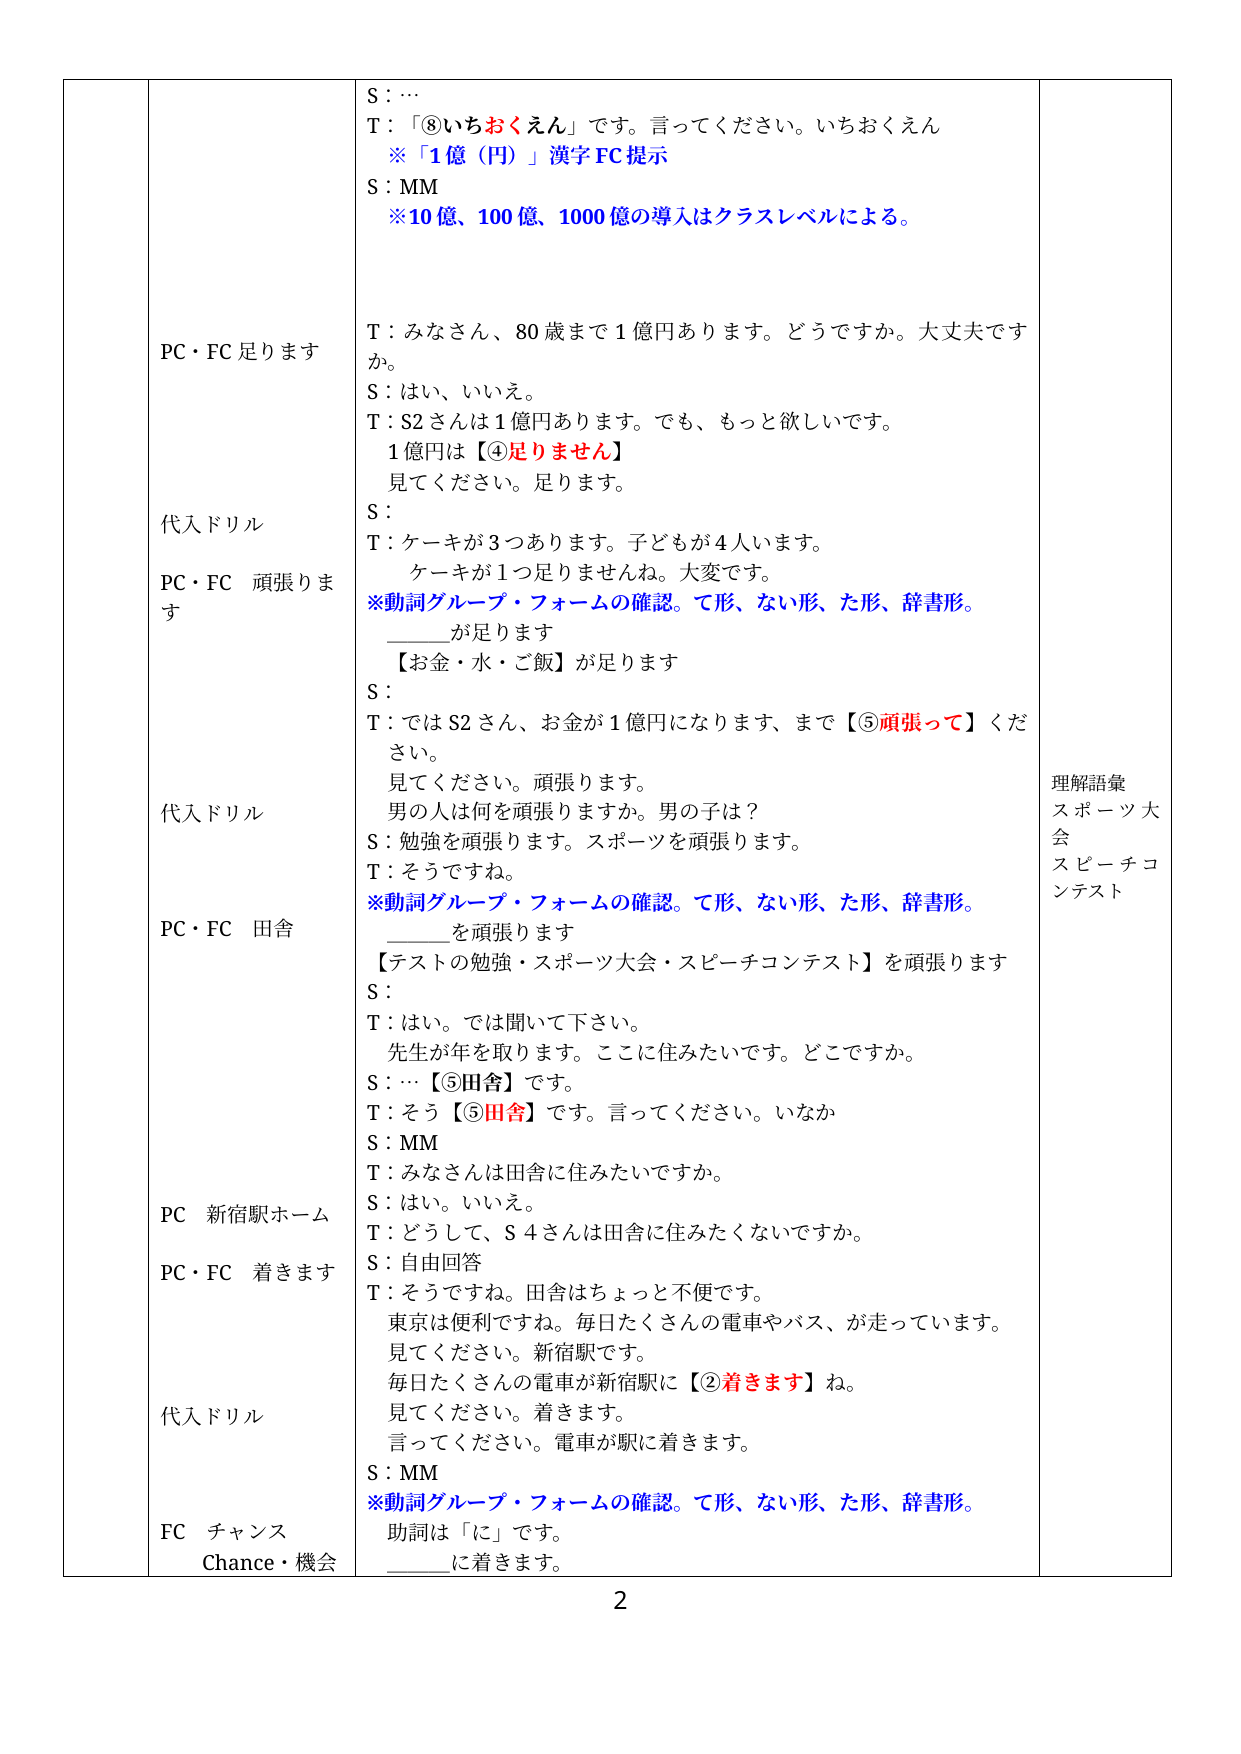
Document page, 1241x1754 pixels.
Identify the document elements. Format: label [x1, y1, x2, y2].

table_cell [1040, 80, 1171, 1576]
table_cell [356, 80, 1039, 1576]
table_cell [64, 80, 148, 1576]
table_cell [149, 80, 355, 1576]
